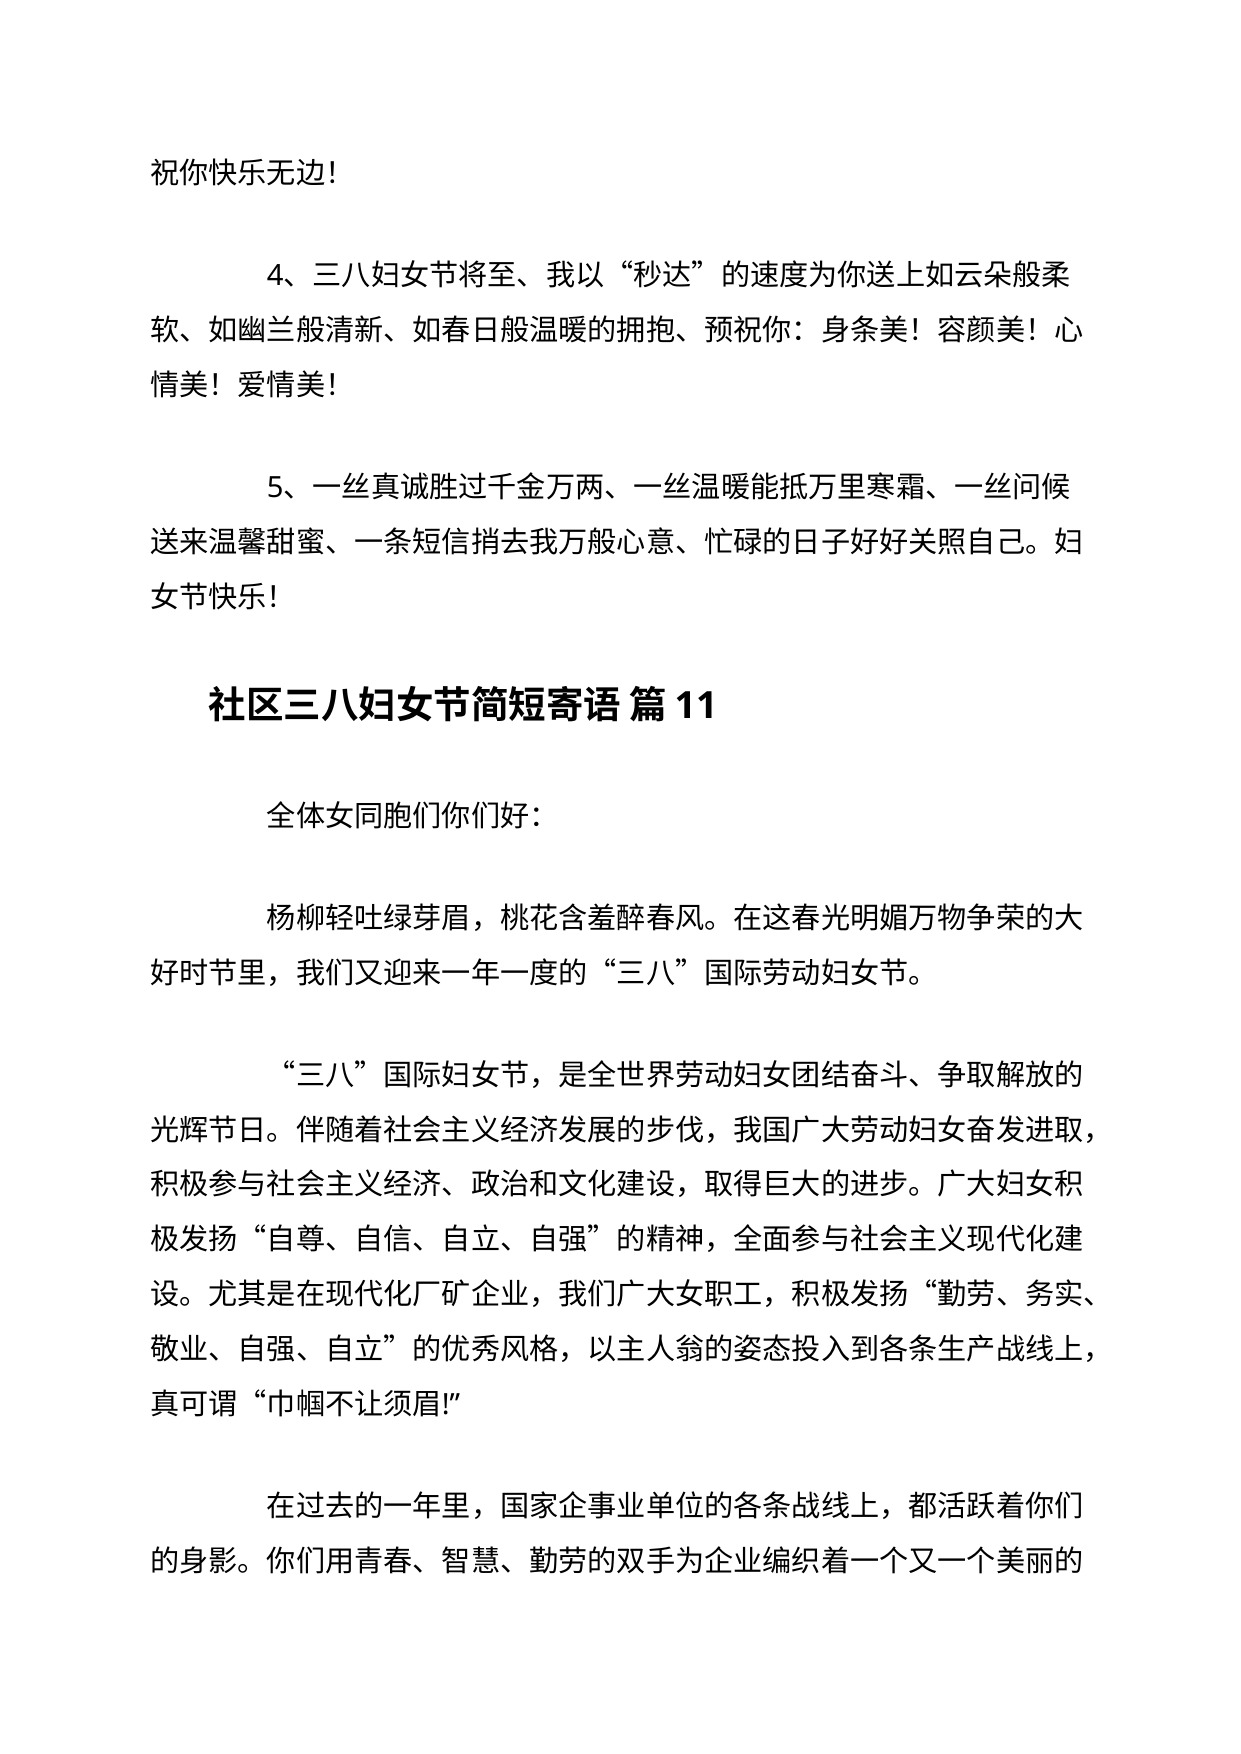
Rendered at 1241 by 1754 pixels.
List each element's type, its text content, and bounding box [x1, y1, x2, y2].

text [150, 150, 1090, 192]
text 全体女同胞们你们好： [150, 793, 1090, 835]
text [150, 1482, 1090, 1580]
text 杨柳轻吐绿芽眉，桃花含羞醉春风。在这春光明媚万物争荣的大好时节里，我们又迎来一年一度的“三八”国际劳动妇女节。 [150, 894, 1090, 992]
text 4、三八妇女节将至、我以“秒达”的速度为你送上如云朵般柔软、如幽兰般清新、如春日般温暖的拥抱、预祝你：身条美！容颜美！心情美！爱情美！ [150, 252, 1090, 404]
text “三八”国际妇女节，是全世界劳动妇女团结奋斗、争取解放的光辉节日。伴随着社会主义经济发展的步伐，我国广大劳动妇女奋发进取，积极参与社会主义经济、政治和文化建设，取得巨大的进步。广大妇女积极发扬“自尊、自信、自立、自强”的精神，全面参与社会主义现代化建设。尤其是在现代化厂矿企业，我们广大女职工，积极发扬“勤劳、务实、敬业、自强、自立”的优秀风格，以主人翁的姿态投入到各条生产战线上，真可谓“巾帼不让须眉!” [150, 1051, 1090, 1423]
text 社区三八妇女节简短寄语 篇11 [150, 675, 1090, 729]
text 5、一丝真诚胜过千金万两、一丝温暖能抵万里寒霜、一丝问候送来温馨甜蜜、一条短信捎去我万般心意、忙碌的日子好好关照自己。妇女节快乐！ [150, 463, 1090, 616]
